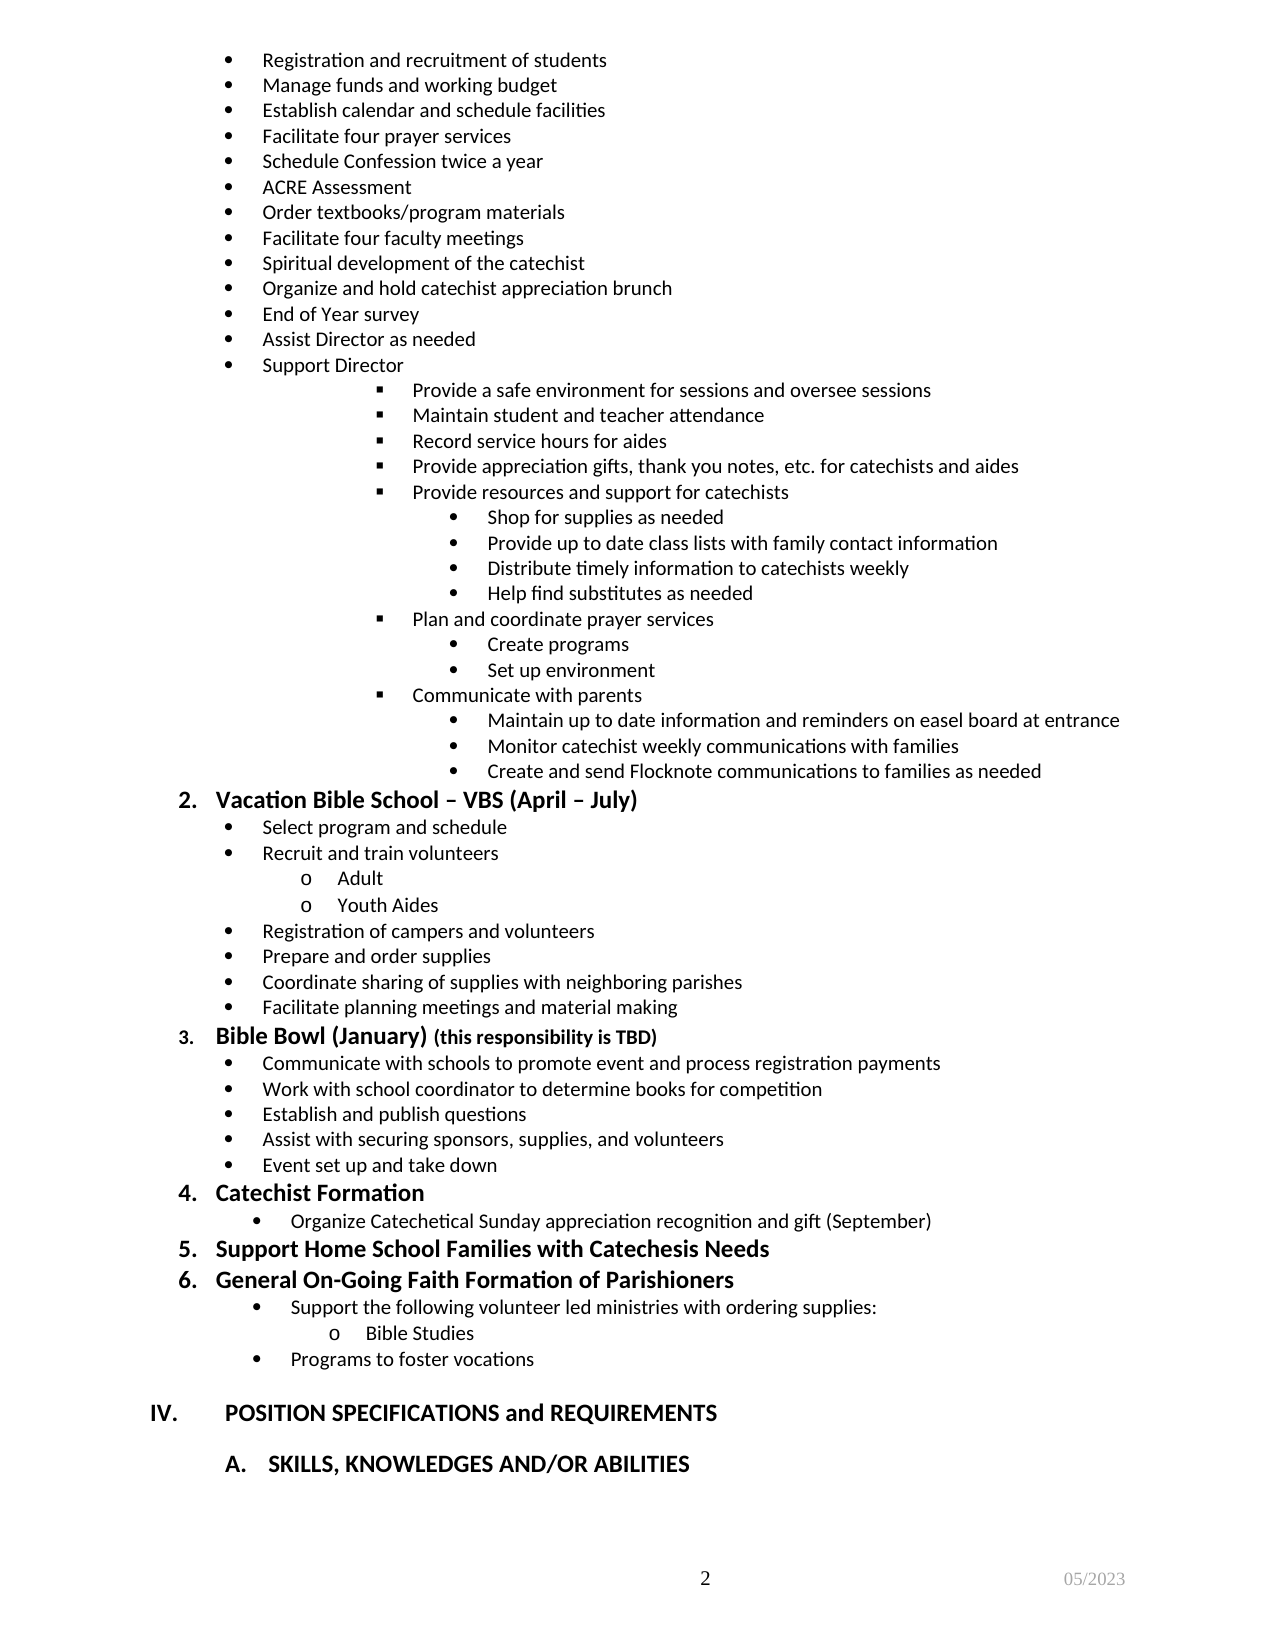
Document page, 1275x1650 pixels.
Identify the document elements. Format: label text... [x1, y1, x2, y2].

list Shop for supplies as needed [450, 504, 1125, 530]
list Facilitate planning meetings and material making [225, 994, 1125, 1020]
list Catechist Formation [178, 1177, 1125, 1208]
list Maintain up to date information and reminders on easel board at entrance [450, 708, 1125, 733]
list Establish calendar and schedule facilities [225, 98, 1125, 123]
list Assist with securing sponsors, supplies, and volunteers [225, 1127, 1125, 1152]
list Support Home School Families with Catechesis Needs [178, 1233, 1125, 1264]
list Help find substitutes as needed [450, 581, 1125, 606]
list Provide resources and support for catechists [375, 479, 1125, 504]
list Spiritual development of the catechist [225, 250, 1125, 276]
list Select program and schedule [225, 814, 1125, 840]
list ACRE Assessment [225, 174, 1125, 199]
list Establish and publish questions [225, 1101, 1125, 1127]
list Order textbooks/program materials [225, 199, 1125, 225]
list Create programs [450, 631, 1125, 657]
list Provide a safe environment for sessions and oversee sessions [375, 377, 1125, 403]
list Plan and coordinate prayer services [375, 606, 1125, 631]
list Recruit and train volunteers [225, 840, 1125, 865]
list Programs to foster vocations [253, 1346, 1125, 1372]
list Assist Director as needed [225, 326, 1125, 352]
list Registration and recruitment of students [225, 47, 1125, 72]
list Create and send Flocknote communications to families as needed [450, 758, 1125, 784]
list Maintain student and teacher attendance [375, 403, 1125, 428]
list Support Director [225, 352, 1125, 377]
list Youth Aides [300, 892, 1125, 918]
list Monitor catechist weekly communications with families [450, 733, 1125, 758]
list Facilitate four prayer services [225, 123, 1125, 148]
list Adult [300, 865, 1125, 892]
list Set up environment [450, 657, 1125, 682]
list Communicate with parents [375, 682, 1125, 708]
list Bible Studies [328, 1320, 1125, 1346]
text IV. POSITION SPECIFICATIONS and REQUIREMENTS [150, 1397, 1125, 1428]
list Support the following volunteer led ministries with ordering supplies: [253, 1294, 1125, 1320]
list Registration of campers and volunteers [225, 918, 1125, 944]
list Event set up and take down [225, 1152, 1125, 1177]
list Provide up to date class lists with family contact information [450, 530, 1125, 555]
list Schedule Confession twice a year [225, 148, 1125, 174]
list Manage funds and working budget [225, 72, 1125, 98]
list Vacation Bible School – VBS (April – July) [178, 784, 1125, 814]
list End of Year survey [225, 301, 1125, 326]
list Distribute timely information to catechists weekly [450, 555, 1125, 581]
list Facilitate four faculty meetings [225, 225, 1125, 250]
list Communicate with schools to promote event and process registration payments [225, 1050, 1125, 1076]
list Work with school coordinator to determine books for competition [225, 1076, 1125, 1101]
list Organize Catechetical Sunday appreciation recognition and gift (September) [253, 1208, 1125, 1233]
list Coordinate sharing of supplies with neighboring parishes [225, 969, 1125, 994]
list Bible Bowl (January) (this responsibility is TBD) [178, 1020, 1125, 1050]
list Organize and hold catechist appreciation brunch [225, 276, 1125, 301]
list Prepare and order supplies [225, 944, 1125, 969]
list Record service hours for aides [375, 428, 1125, 453]
list Provide appreciation gifts, thank you notes, etc. for catechists and aides [375, 453, 1125, 479]
list SKILLS, KNOWLEDGES AND/OR ABILITIES [225, 1448, 1125, 1478]
list General On-Going Faith Formation of Parishioners [178, 1264, 1125, 1294]
